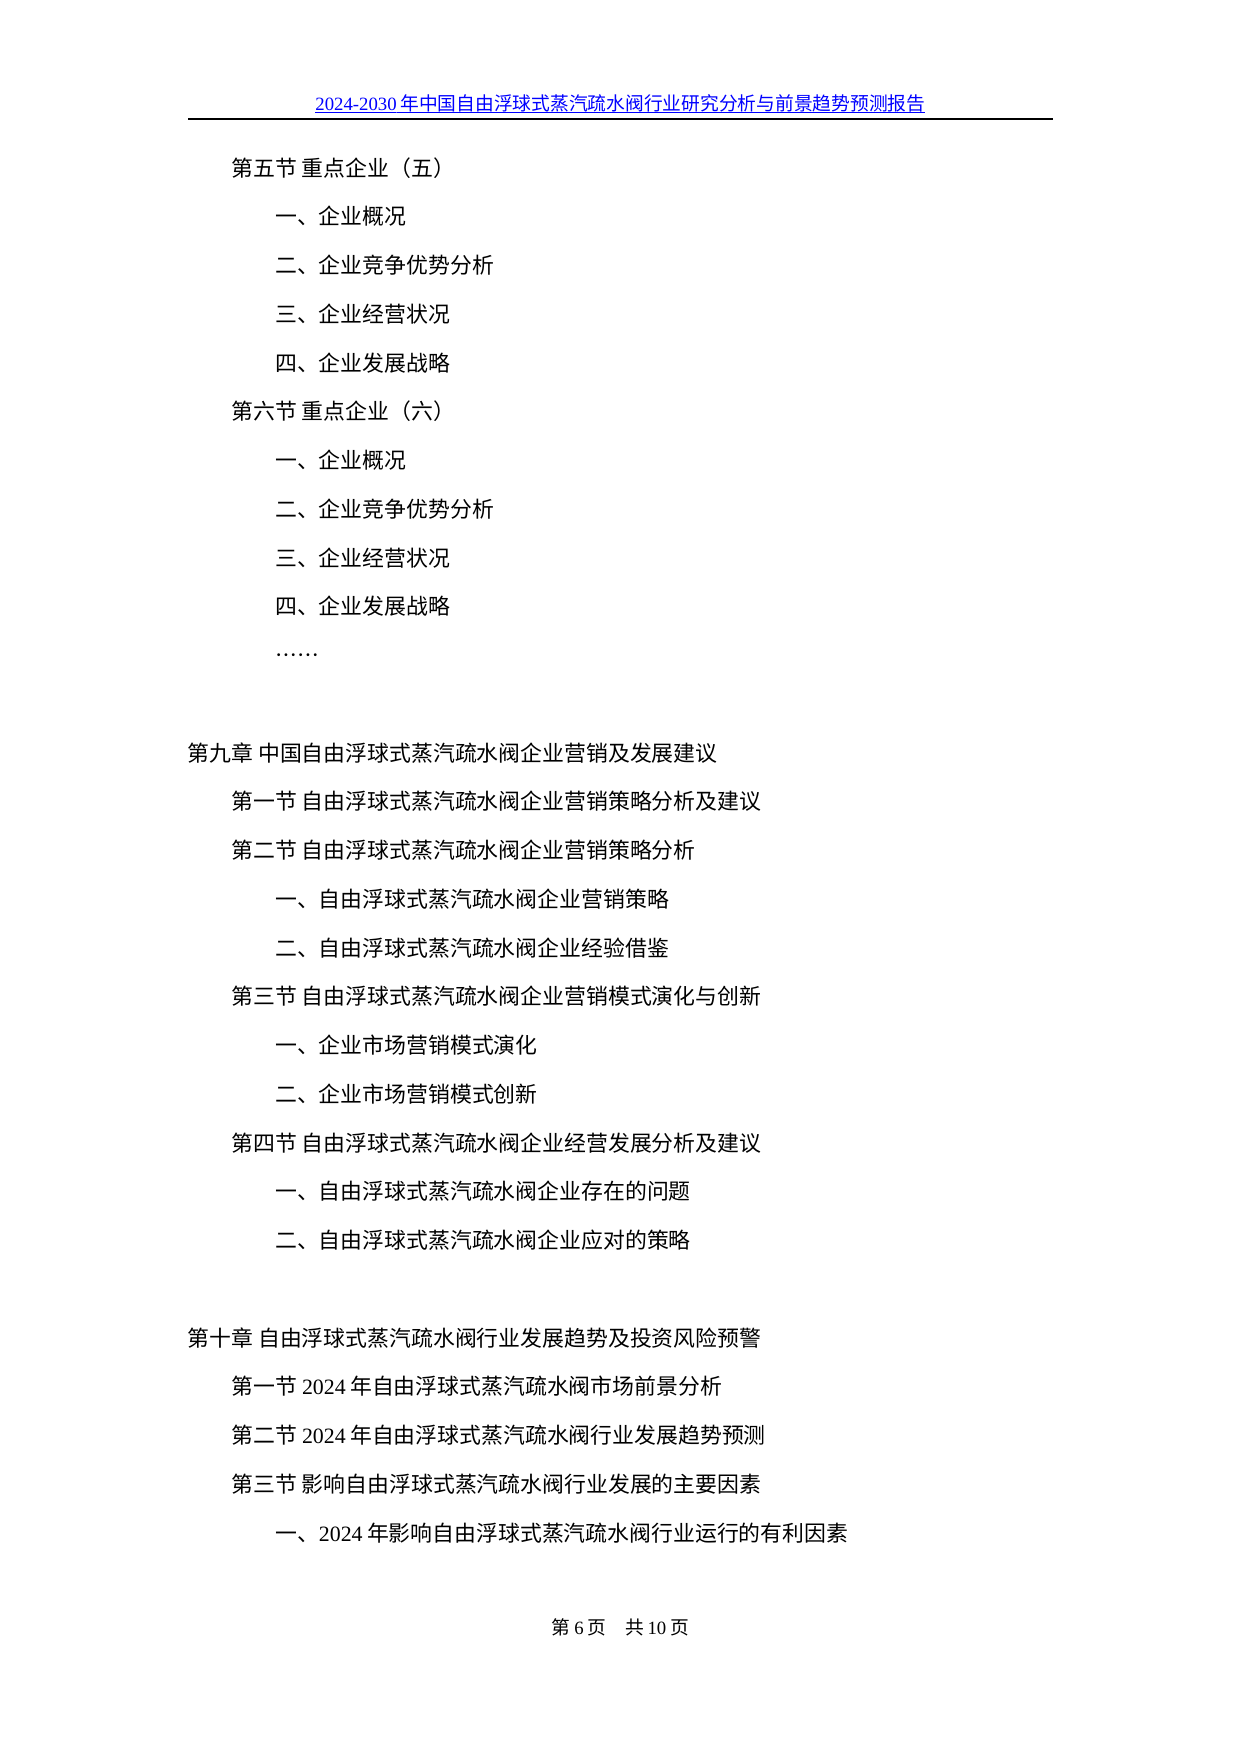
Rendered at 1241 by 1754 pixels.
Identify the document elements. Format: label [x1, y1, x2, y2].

text [187, 150, 1053, 1548]
